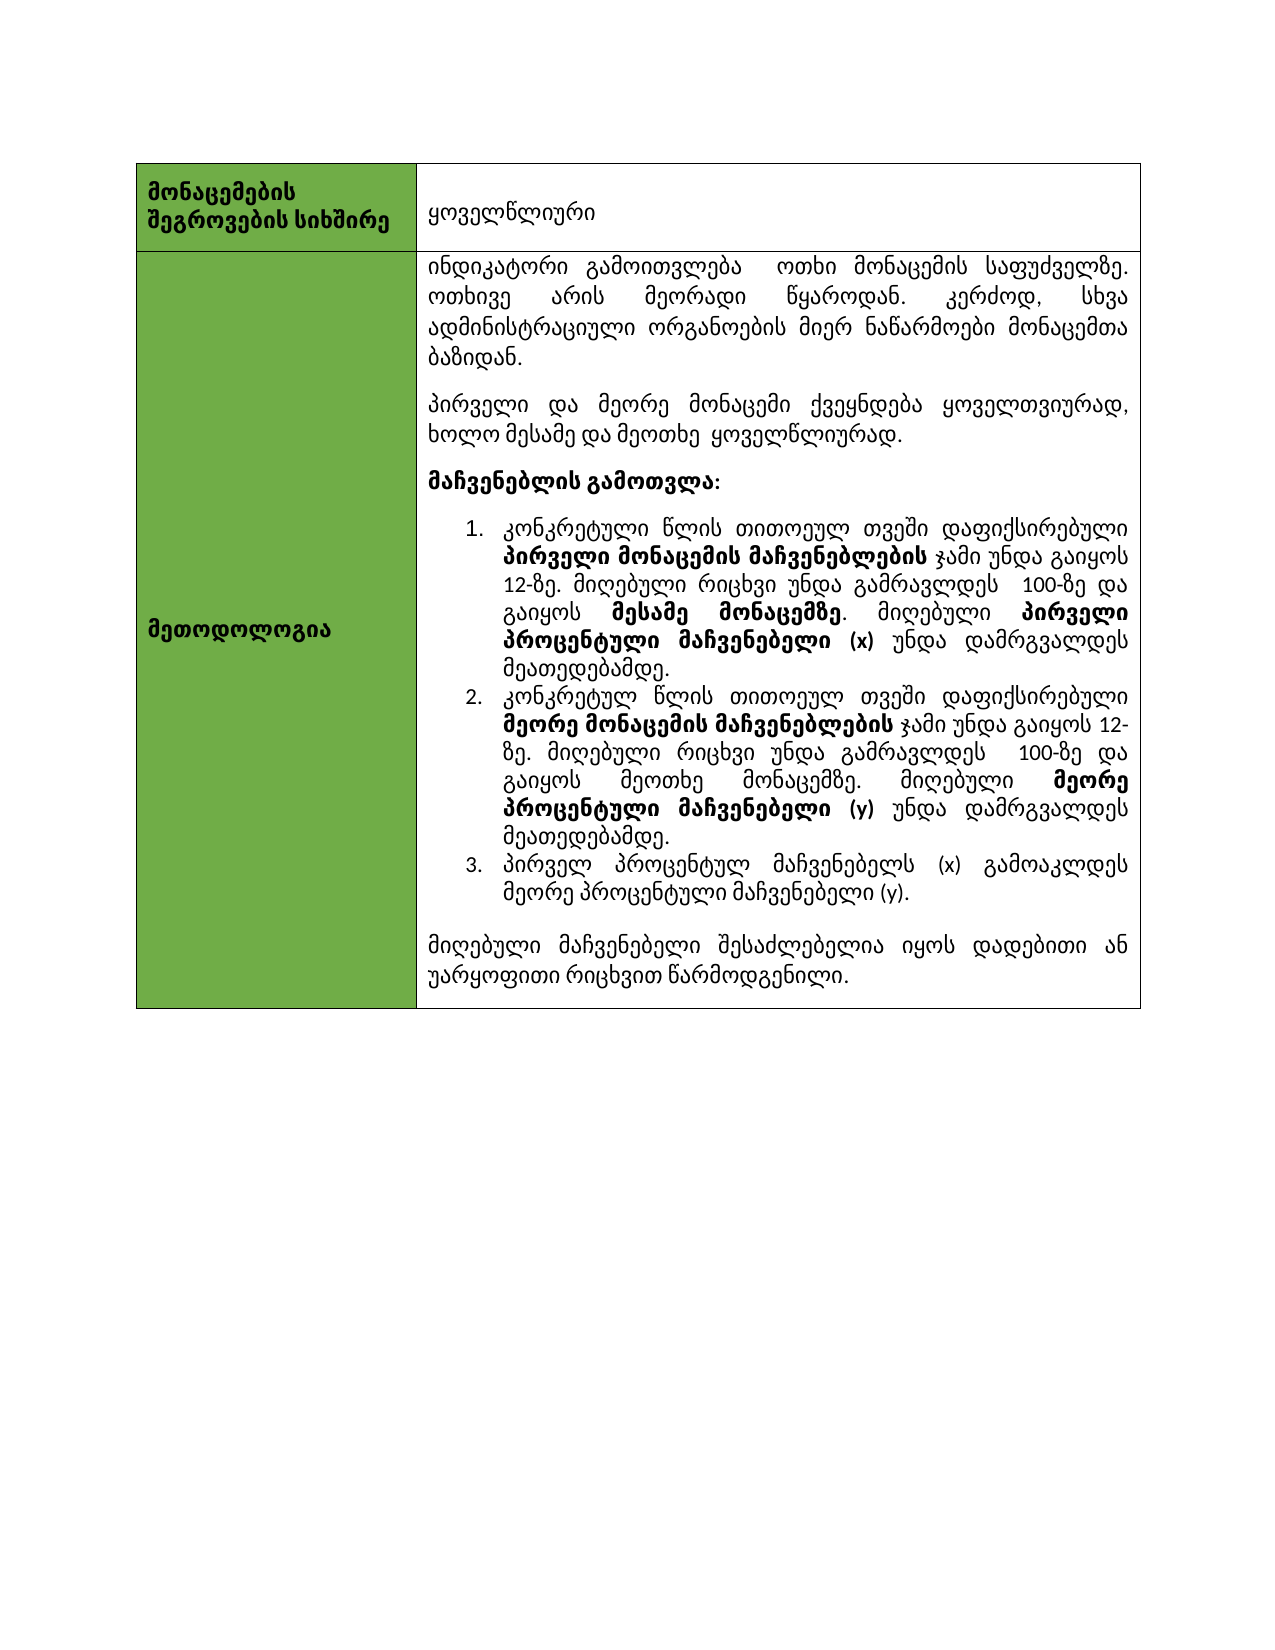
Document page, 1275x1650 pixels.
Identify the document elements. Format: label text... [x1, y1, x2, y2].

table_cell ყოველწლიური [417, 164, 1140, 251]
table_cell მეთოდოლოგია [137, 252, 416, 1008]
table_cell მონაცემების შეგროვების სიხშირე [137, 164, 416, 251]
table_cell ინდიკატორი გამოითვლება ოთხი მონაცემის საფუძველზე. ოთხივე არის მეორადი წყაროდან. კერძოდ, სხვა ადმინისტრაციული ორგანოების მიერ ნაწარმოები მონაცემთა ბაზიდან. პირველი და მეორე მონაცემი ქვეყნდება ყოველთვიურად, ხოლო მესამე და მეოთხე ყოველწლიურად. მაჩვენებლის გამოთვლა: კონკრეტული წლის თითოეულ თვეში დაფიქსირებული პირველი მონაცემის მაჩვენებლების ჯამი უნდა გაიყოს 12-ზე. მიღებული რიცხვი უნდა გამრავლდეს 100-ზე და გაიყოს მესამე მონაცემზე. მიღებული პირველი პროცენტული მაჩვენებელი (x) უნდა დამრგვალდეს მეათედებამდე. კონკრეტულ წლის თითოეულ თვეში დაფიქსირებული მეორე მონაცემის მაჩვენებლების ჯამი უნდა გაიყოს 12-ზე. მიღებული რიცხვი უნდა გამრავლდეს 100-ზე და გაიყოს მეოთხე მონაცემზე. მიღებული მეორე პროცენტული მაჩვენებელი (y) უნდა დამრგვალდეს მეათედებამდე. პირველ პროცენტულ მაჩვენებელს (x) გამოაკლდეს მეორე პროცენტული მაჩვენებელი (y). მიღებული მაჩვენებელი შესაძლებელია იყოს დადებითი ან უარყოფითი რიცხვით წარმოდგენილი. [417, 252, 1140, 1008]
